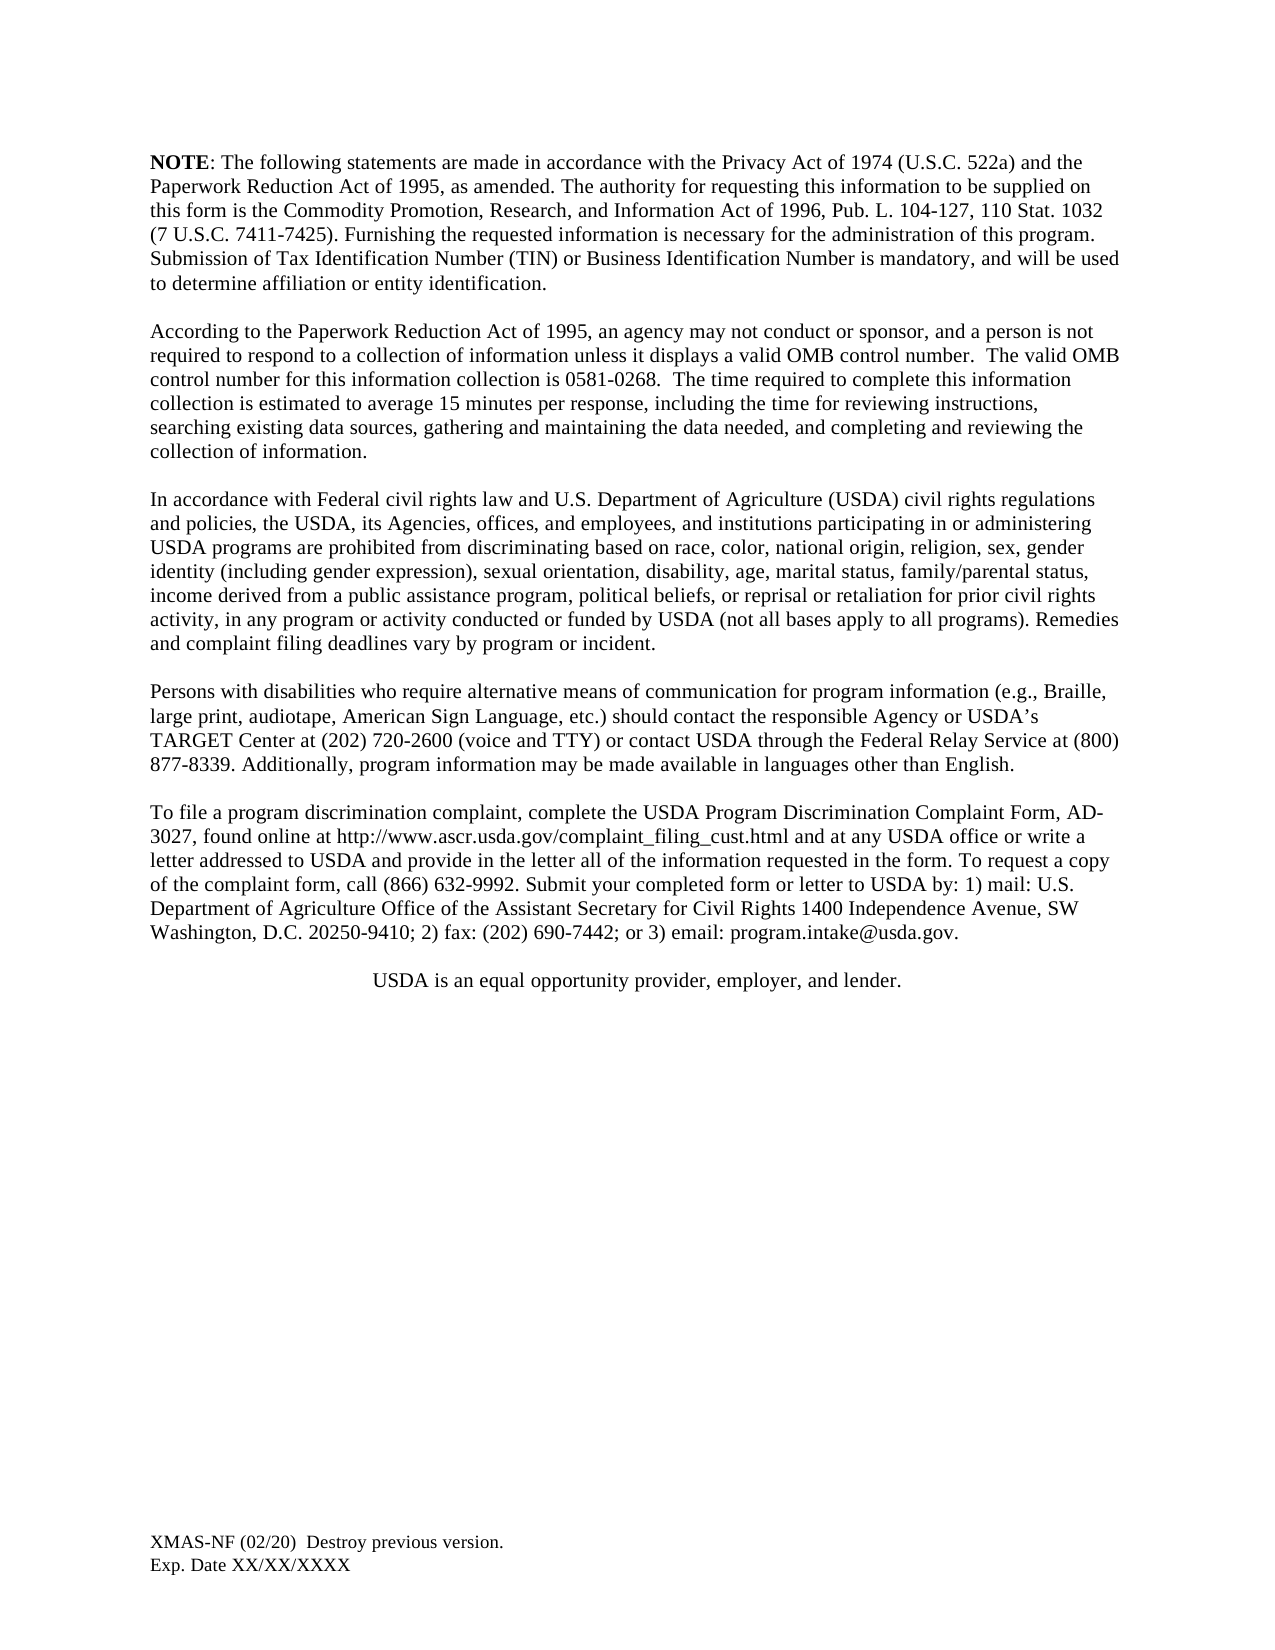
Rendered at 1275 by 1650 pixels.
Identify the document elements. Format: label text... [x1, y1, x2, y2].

text USDA is an equal opportunity provider, employer, and lender. [150, 968, 1125, 992]
text In accordance with Federal civil rights law and U.S. Department of Agriculture (USDA) civil rights regulations and policies, the USDA, its Agencies, offices, and employees, and institutions participating in or administering USDA programs are prohibited from discriminating based on race, color, national origin, religion, sex, gender identity (including gender expression), sexual orientation, disability, age, marital status, family/parental status, income derived from a public assistance program, political beliefs, or reprisal or retaliation for prior civil rights activity, in any program or activity conducted or funded by USDA (not all bases apply to all programs). Remedies and complaint filing deadlines vary by program or incident. [150, 487, 1125, 655]
text NOTE: The following statements are made in accordance with the Privacy Act of 1974 (U.S.C. 522a) and the Paperwork Reduction Act of 1995, as amended. The authority for requesting this information to be supplied on this form is the Commodity Promotion, Research, and Information Act of 1996, Pub. L. 104-127, 110 Stat. 1032 (7 U.S.C. 7411-7425). Furnishing the requested information is necessary for the administration of this program. Submission of Tax Identification Number (TIN) or Business Identification Number is mandatory, and will be used to determine affiliation or entity identification. [150, 150, 1125, 294]
text To file a program discrimination complaint, complete the USDA Program Discrimination Complaint Form, AD-3027, found online at http://www.ascr.usda.gov/complaint_filing_cust.html and at any USDA office or write a letter addressed to USDA and provide in the letter all of the information requested in the form. To request a copy of the complaint form, call (866) 632-9992. Submit your completed form or letter to USDA by: 1) mail: U.S. Department of Agriculture Office of the Assistant Secretary for Civil Rights 1400 Independence Avenue, SW Washington, D.C. 20250-9410; 2) fax: (202) 690-7442; or 3) email: program.intake@usda.gov. [150, 800, 1125, 944]
text According to the Paperwork Reduction Act of 1995, an agency may not conduct or sponsor, and a person is not required to respond to a collection of information unless it displays a valid OMB control number. The valid OMB control number for this information collection is 0581-0268. The time required to complete this information collection is estimated to average 15 minutes per response, including the time for reviewing instructions, searching existing data sources, gathering and maintaining the data needed, and completing and reviewing the collection of information. [150, 318, 1125, 463]
text Persons with disabilities who require alternative means of communication for program information (e.g., Braille, large print, audiotape, American Sign Language, etc.) should contact the responsible Agency or USDA’s TARGET Center at (202) 720-2600 (voice and TTY) or contact USDA through the Federal Relay Service at (800) 877-8339. Additionally, program information may be made available in languages other than English. [150, 679, 1125, 776]
